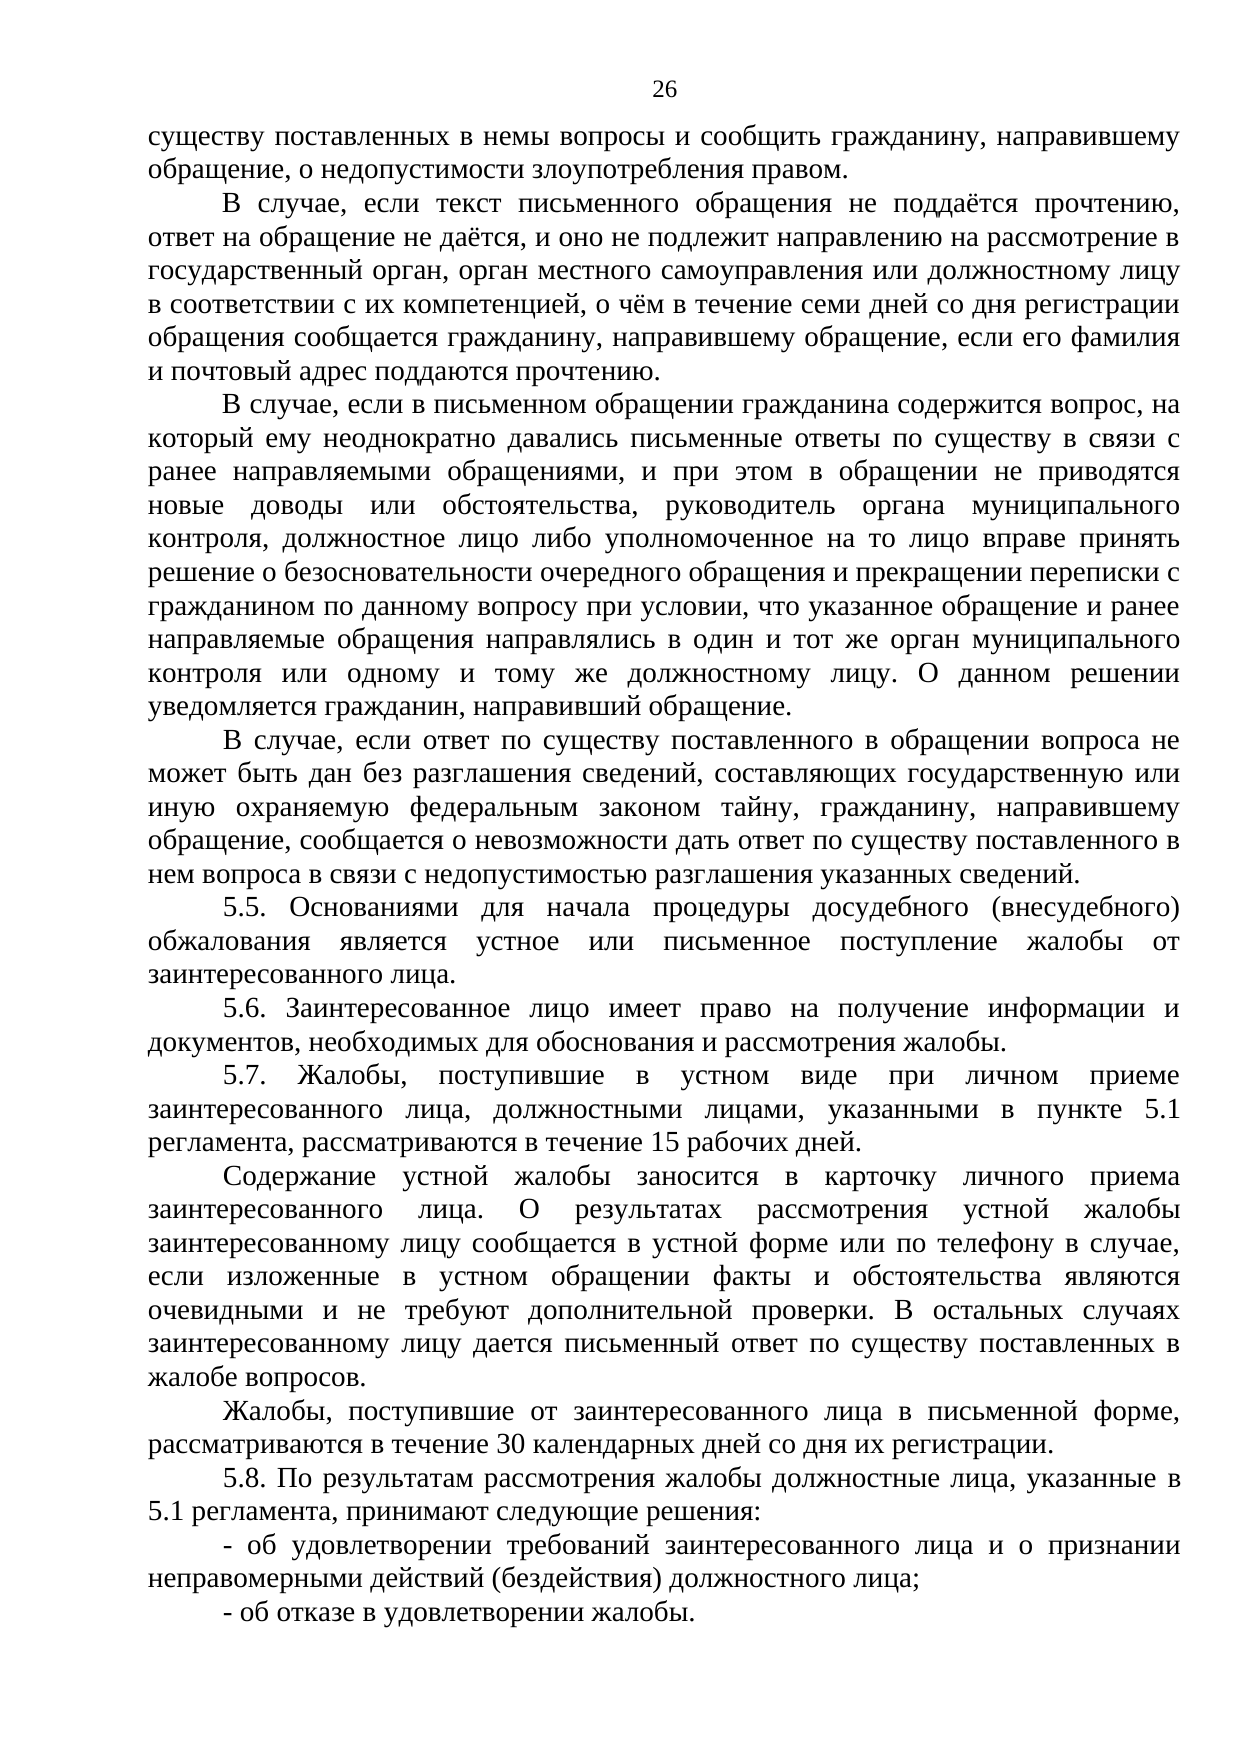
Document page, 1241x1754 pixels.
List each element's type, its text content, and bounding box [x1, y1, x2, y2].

text 5.6. Заинтересованное лицо имеет право на получение информации и документов, необходимых для обоснования и рассмотрения жалобы. [148, 990, 1181, 1057]
text В случае, если текст письменного обращения не поддаётся прочтению, ответ на обращение не даётся, и оно не подлежит направлению на рассмотрение в государственный орган, орган местного самоуправления или должностному лицу в соответствии с их компетенцией, о чём в течение семи дней со дня регистрации обращения сообщается гражданину, направившему обращение, если его фамилия и почтовый адрес поддаются прочтению. [148, 185, 1181, 386]
text 5.5. Основаниями для начала процедуры досудебного (внесудебного) обжалования является устное или письменное поступление жалобы от заинтересованного лица. [148, 889, 1181, 990]
text Жалобы, поступившие от заинтересованного лица в письменной форме, рассматриваются в течение 30 календарных дней со дня их регистрации. [148, 1393, 1181, 1460]
text В случае, если в письменном обращении гражданина содержится вопрос, на который ему неоднократно давались письменные ответы по существу в связи с ранее направляемыми обращениями, и при этом в обращении не приводятся новые доводы или обстоятельства, руководитель органа муниципального контроля, должностное лицо либо уполномоченное на то лицо вправе принять решение о безосновательности очередного обращения и прекращении переписки с гражданином по данному вопросу при условии, что указанное обращение и ранее направляемые обращения направлялись в один и тот же орган муниципального контроля или одному и тому же должностному лицу. О данном решении уведомляется гражданин, направивший обращение. [148, 386, 1181, 722]
text 5.7. Жалобы, поступившие в устном виде при личном приеме заинтересованного лица, должностными лицами, указанными в пункте 5.1 регламента, рассматриваются в течение 15 рабочих дней. [148, 1057, 1181, 1158]
text В случае, если ответ по существу поставленного в обращении вопроса не может быть дан без разглашения сведений, составляющих государственную или иную охраняемую федеральным законом тайну, гражданину, направившему обращение, сообщается о невозможности дать ответ по существу поставленного в нем вопроса в связи с недопустимостью разглашения указанных сведений. [148, 722, 1181, 889]
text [148, 118, 1181, 185]
text Содержание устной жалобы заносится в карточку личного приема заинтересованного лица. О результатах рассмотрения устной жалобы заинтересованному лицу сообщается в устной форме или по телефону в случае, если изложенные в устном обращении факты и обстоятельства являются очевидными и не требуют дополнительной проверки. В остальных случаях заинтересованному лицу дается письменный ответ по существу поставленных в жалобе вопросов. [148, 1158, 1181, 1393]
text - об удовлетворении требований заинтересованного лица и о признании неправомерными действий (бездействия) должностного лица; [148, 1527, 1181, 1594]
text 5.8. По результатам рассмотрения жалобы должностные лица, указанные в 5.1 регламента, принимают следующие решения: [148, 1460, 1181, 1527]
text - об отказе в удовлетворении жалобы. [148, 1594, 1181, 1627]
